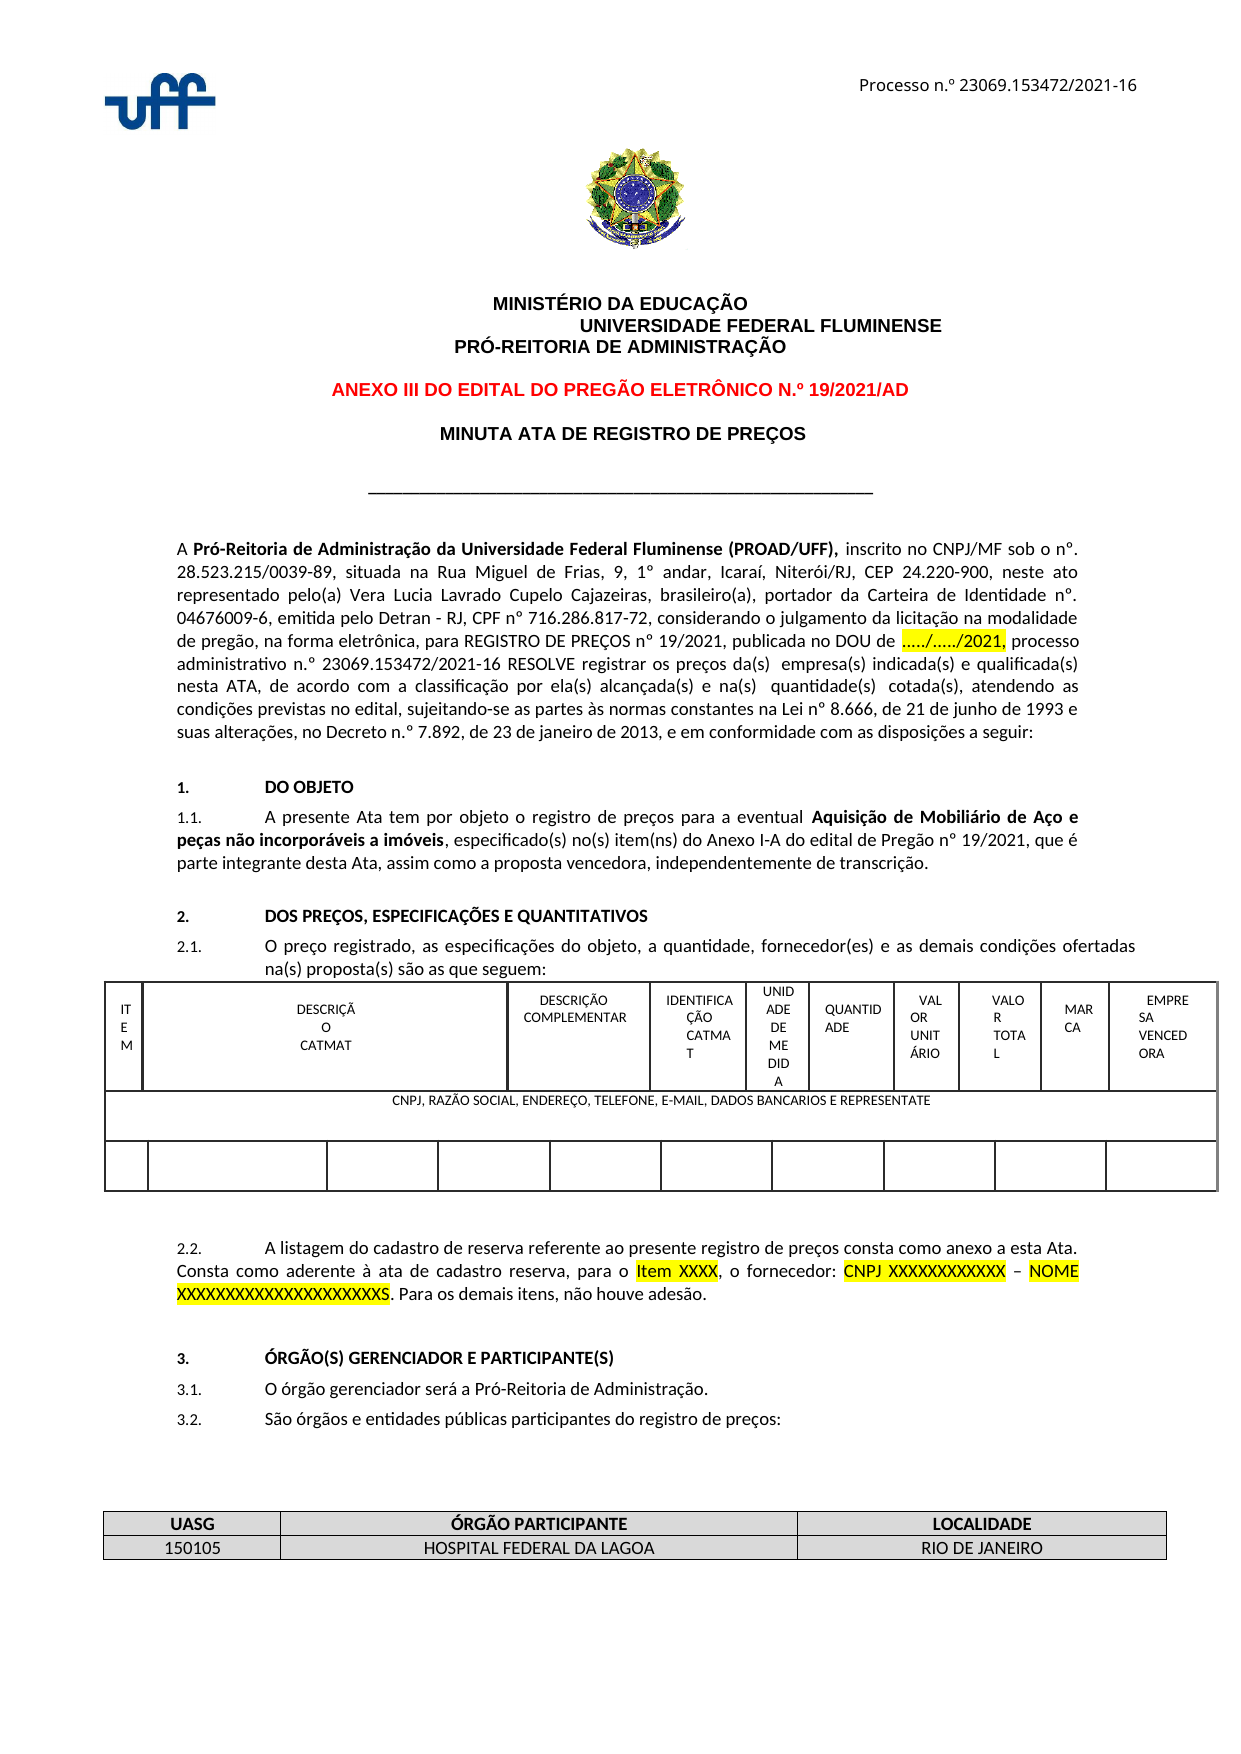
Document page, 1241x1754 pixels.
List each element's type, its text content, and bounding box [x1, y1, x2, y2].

table_cell RIO DE JANEIRO [798, 1536, 1166, 1559]
table_cell [149, 1142, 326, 1189]
table_header DESCRIÇÃO COMPLEMENTAR [509, 983, 649, 1089]
list DO OBJETO [177, 775, 1137, 798]
text PRÓ-REITORIA DE ADMINISTRAÇÃO [103, 336, 1137, 358]
table_cell [662, 1142, 771, 1189]
subtitle UNIVERSIDADE FEDERAL FLUMINENSE [238, 314, 1137, 336]
table_cell CNPJ, RAZÃO SOCIAL, ENDEREÇO, TELEFONE, E-MAIL, DADOS BANCARIOS E REPRESENTATE [106, 1092, 1216, 1139]
list São órgãos e entidades públicas participantes do registro de preços: [177, 1407, 1137, 1430]
list O preço registrado, as especiﬁcações do objeto, a quantidade, fornecedor(es) e as demais condições ofertadas na(s) proposta(s) são as que seguem: [177, 935, 1137, 981]
table_header QUANTIDADE [810, 983, 893, 1089]
table_cell HOSPITAL FEDERAL DA LAGOA [281, 1536, 797, 1559]
table_cell [773, 1142, 883, 1189]
table_cell [439, 1142, 549, 1189]
table_header ITEM [106, 983, 141, 1089]
table_header MARCA [1042, 983, 1108, 1089]
list A presente Ata tem por objeto o registro de preços para a eventual Aquisição de Mobiliário de Aço e peças não incorporáveis a imóveis, especiﬁcado(s) no(s) item(ns) do Anexo I-A do edital de Pregão nº 19/2021, que é parte integrante desta Ata, assim como a proposta vencedora, independentemente de transcrição. [177, 805, 1079, 874]
table_header EMPRESA VENCEDORA [1110, 983, 1216, 1089]
picture [103, 73, 216, 135]
table_cell [885, 1142, 994, 1189]
table_header ÓRGÃO PARTICIPANTE [281, 1512, 797, 1535]
table_cell 150105 [104, 1536, 280, 1559]
text MINISTÉRIO DA EDUCAÇÃO [103, 293, 1137, 314]
table_header IDENTIFICAÇÃO CATMAT [651, 983, 745, 1089]
table_cell [106, 1142, 147, 1189]
table_header VALOR UNITÁRIO [895, 983, 958, 1089]
table_header LOCALIDADE [798, 1512, 1166, 1535]
table_header DESCRIÇÃO CATMAT [144, 983, 506, 1089]
text ANEXO III DO EDITAL DO PREGÃO ELETRÔNICO N.º 19/2021/AD [103, 379, 1137, 401]
text MINUTA ATA DE REGISTRO DE PREÇOS [103, 401, 1137, 444]
table_cell [328, 1142, 437, 1189]
text A Pró-Reitoria de Administração da Universidade Federal Fluminense (PROAD/UFF), inscrito no CNPJ/MF sob o nº. 28.523.215/0039-89, situada na Rua Miguel de Frias, 9, 1º andar, Icaraí, Niterói/RJ, CEP 24.220-900, neste ato representado pelo(a) Vera Lucia Lavrado Cupelo Cajazeiras, brasileiro(a), portador da Carteira de Identidade nº. 04676009-6, emitida pelo Detran - RJ, CPF nº 716.286.817-72, considerando o julgamento da licitação na modalidade de pregão, na forma eletrônica, para REGISTRO DE PREÇOS nº 19/2021, publicada no DOU de ...../...../2021, processo administrativo n.º 23069.153472/2021-16 RESOLVE registrar os preços da(s) empresa(s) indicada(s) e qualificada(s) nesta ATA, de acordo com a classificação por ela(s) alcançada(s) e na(s) quantidade(s) cotada(s), atendendo as condições previstas no edital, sujeitando-se as partes às normas constantes na Lei nº 8.666, de 21 de junho de 1993 e suas alterações, no Decreto n.º 7.892, de 23 de janeiro de 2013, e em conformidade com as disposições a seguir: [177, 537, 1079, 743]
list ÓRGÃO(S) GERENCIADOR E PARTICIPANTE(S) [177, 1346, 1137, 1369]
table_cell [996, 1142, 1105, 1189]
picture [582, 147, 688, 250]
table_cell [551, 1142, 660, 1189]
list O órgão gerenciador será a Pró-Reitoria de Administração. [177, 1377, 1137, 1399]
list DOS PREÇOS, ESPECIFICAÇÕES E QUANTITATIVOS [177, 904, 1137, 927]
text ___________________________________________________________ [103, 469, 1138, 497]
list A listagem do cadastro de reserva referente ao presente registro de preços consta como anexo a esta Ata. Consta como aderente à ata de cadastro reserva, para o Item XXXX, o fornecedor: CNPJ XXXXXXXXXXXX – NOME XXXXXXXXXXXXXXXXXXXXXS. Para os demais itens, não houve adesão. [177, 1237, 1079, 1305]
table_header UNIDADE DE MEDIDA [747, 983, 808, 1089]
table_header UASG [104, 1512, 280, 1535]
table_header VALOR TOTAL [960, 983, 1040, 1089]
table_cell [1107, 1142, 1216, 1189]
